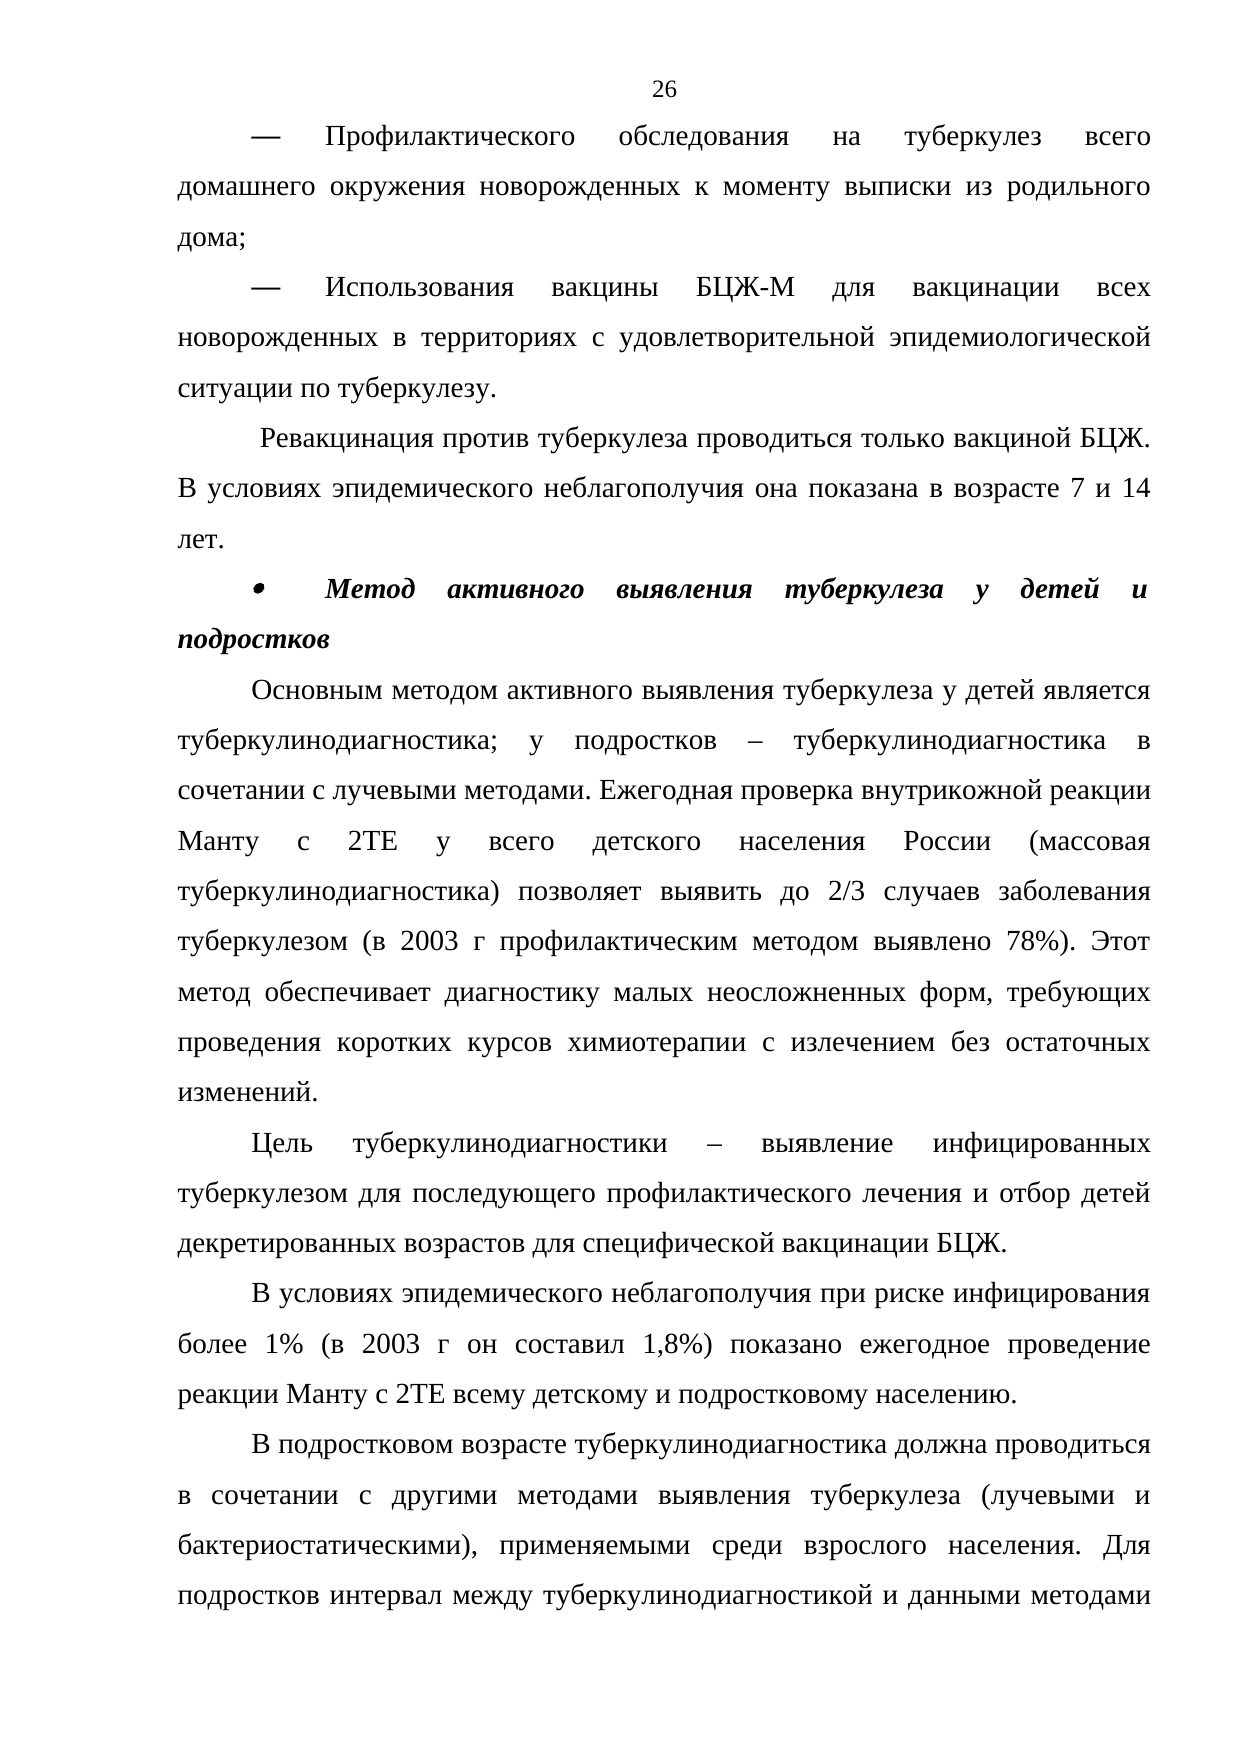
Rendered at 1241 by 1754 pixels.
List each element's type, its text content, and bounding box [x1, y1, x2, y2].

text Ревакцинация против туберкулеза проводиться только вакциной БЦЖ. В условиях эпидемического неблагополучия она показана в возрасте 7 и 14 лет. [177, 420, 1152, 554]
text Основным методом активного выявления туберкулеза у детей является туберкулинодиагностика; у подростков – туберкулинодиагностика в сочетании с лучевыми методами. Ежегодная проверка внутрикожной реакции Манту с 2ТЕ у всего детского населения России (массовая туберкулинодиагностика) позволяет выявить до 2/3 случаев заболевания туберкулезом (в 2003 г профилактическим методом выявлено 78%). Этот метод обеспечивает диагностику малых неосложненных форм, требующих проведения коротких курсов химиотерапии с излечением без остаточных изменений. [177, 672, 1152, 1108]
list Метод активного выявления туберкулеза у детей и подростков [177, 571, 1152, 655]
text В условиях эпидемического неблагополучия при риске инфицирования более 1% (в 2003 г он составил 1,8%) показано ежегодное проведение реакции Манту с 2ТЕ всему детскому и подростковому населению. [177, 1276, 1152, 1410]
list Использования вакцины БЦЖ-М для вакцинации всех новорожденных в территориях с удовлетворительной эпидемиологической ситуации по туберкулезу. [177, 269, 1152, 403]
text Цель туберкулинодиагностики – выявление инфицированных туберкулезом для последующего профилактического лечения и отбор детей декретированных возрастов для специфической вакцинации БЦЖ. [177, 1125, 1152, 1259]
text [177, 1427, 1152, 1611]
list Профилактического обследования на туберкулез всего домашнего окружения новорожденных к моменту выписки из родильного дома; [177, 118, 1152, 252]
